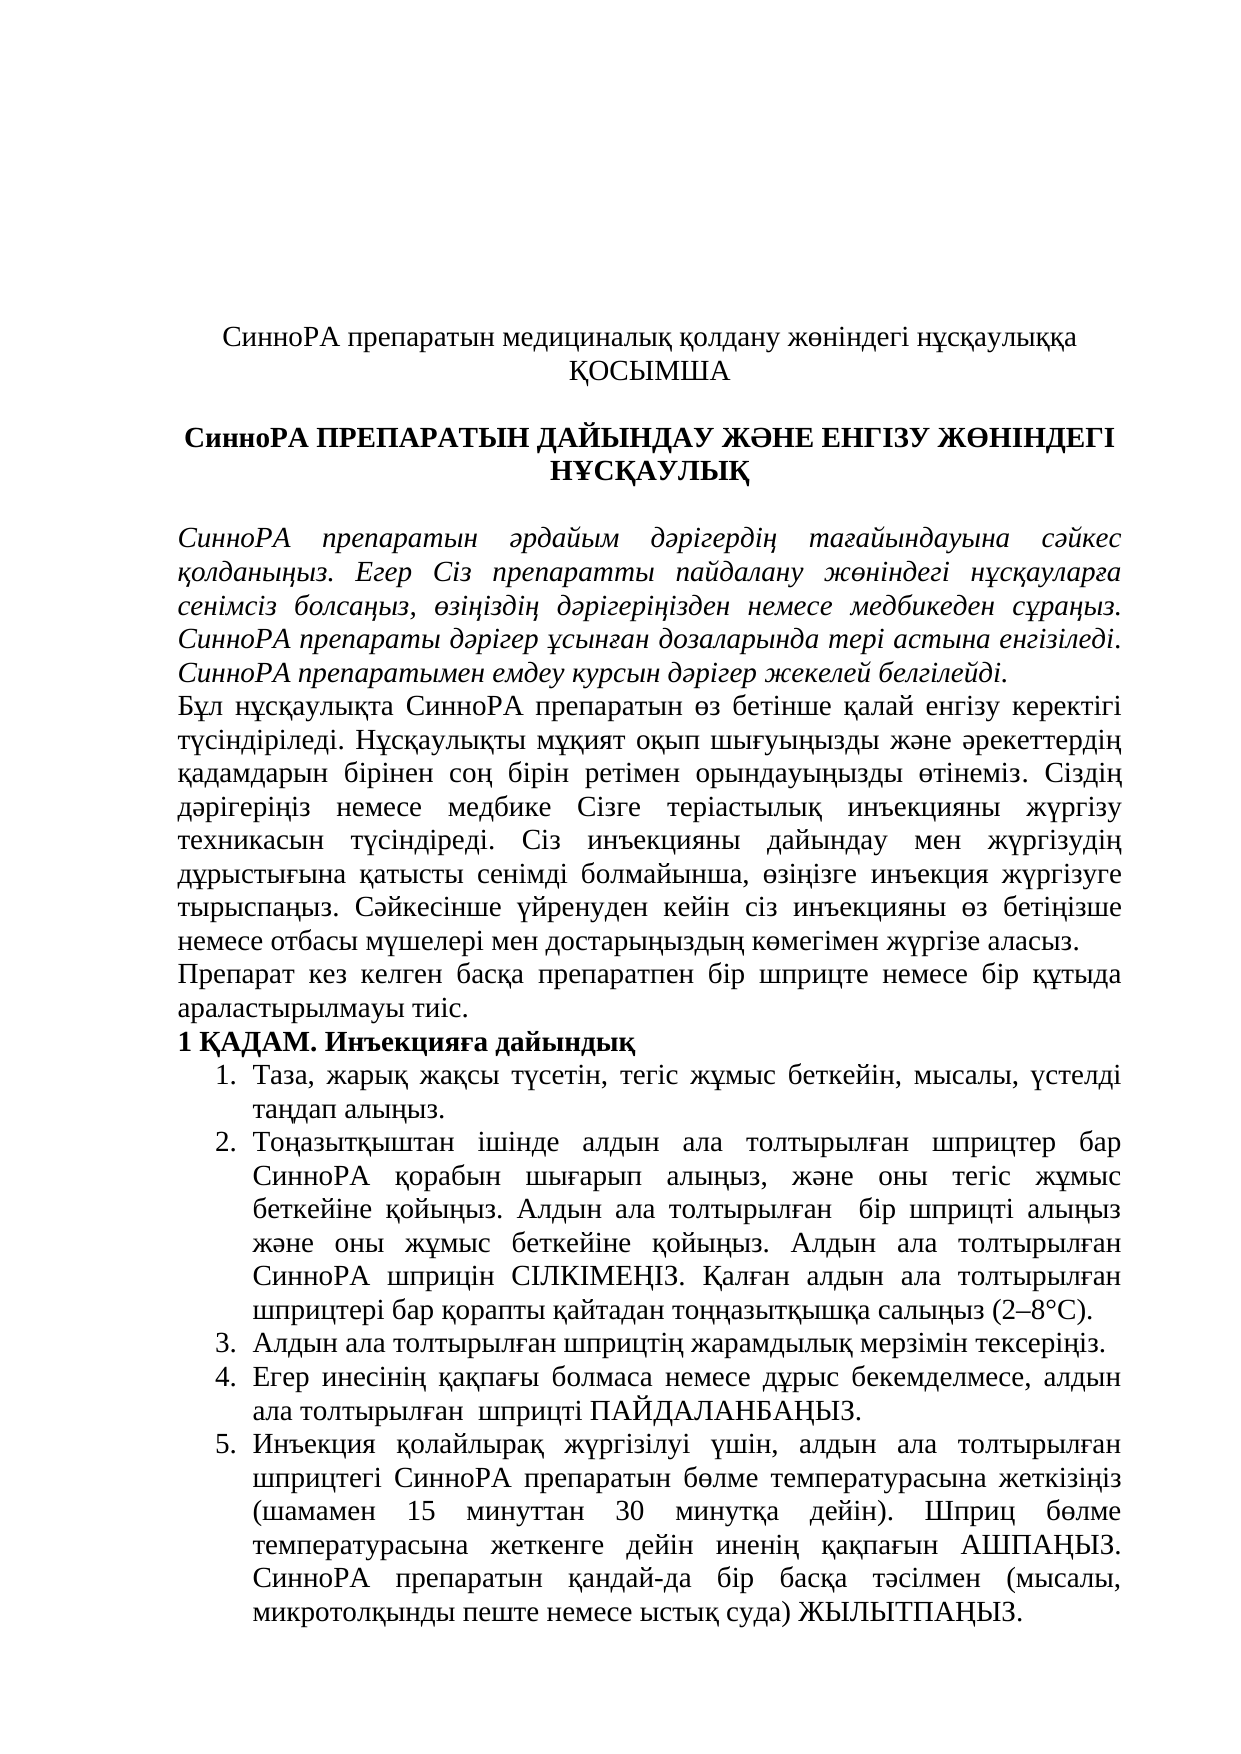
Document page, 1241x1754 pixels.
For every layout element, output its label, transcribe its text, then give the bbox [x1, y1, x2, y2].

text ҚОСЫМША [177, 353, 1122, 386]
text СинноРА препаратын әрдайым дәрігердің тағайындауына сәйкес қолданыңыз. Егер Сіз препаратты пайдалану жөніндегі нұсқауларға сенімсіз болсаңыз, өзіңіздің дәрігеріңізден немесе медбикеден сұраңыз. СинноРА препараты дәрігер ұсынған дозаларында тері астына енгізіледі. СинноРА препаратымен емдеу курсын дәрігер жекелей белгілейді. [177, 521, 1122, 688]
text Препарат кез келген басқа препаратпен бір шприцте немесе бір құтыда араластырылмауы тиіс. [177, 957, 1122, 1024]
list Алдын ала толтырылған шприцтің жарамдылық мерзімін тексеріңіз. [215, 1326, 1122, 1359]
list Егер инесінің қақпағы болмаса немесе дұрыс бекемделмесе, алдын ала толтырылған шприцті ПАЙДАЛАНБАҢЫЗ. [215, 1359, 1122, 1426]
text СинноРА ПРЕПАРАТЫН ДАЙЫНДАУ ЖӘНЕ ЕНГІЗУ ЖӨНІНДЕГІ НҰСҚАУЛЫҚ [177, 420, 1122, 487]
list Тоңазытқыштан ішінде алдын ала толтырылған шприцтер бар СинноРА қорабын шығарып алыңыз, және оны тегіс жұмыс беткейіне қойыңыз. Алдын ала толтырылған бір шприцті алыңыз және оны жұмыс беткейіне қойыңыз. Алдын ала толтырылған СинноРА шприцін СІЛКІМЕҢІЗ. Қалған алдын ала толтырылған шприцтері бар қорапты қайтадан тоңңазытқышқа салыңыз (2–8°C). [215, 1124, 1122, 1326]
text 1 ҚАДАМ. Инъекцияға дайындық [177, 1024, 1122, 1057]
list Инъекция қолайлырақ жүргізілуі үшін, алдын ала толтырылған шприцтегі СинноРА препаратын бөлме температурасына жеткізіңіз (шамамен 15 минуттан 30 минутқа дейін). Шприц бөлме температурасына жеткенге дейін иненің қақпағын АШПАҢЫЗ. СинноРА препаратын қандай-да бір басқа тәсілмен (мысалы, микротолқынды пеште немесе ыстық суда) ЖЫЛЫТПАҢЫЗ. [215, 1426, 1122, 1627]
text Бұл нұсқаулықта СинноРА препаратын өз бетінше қалай енгізу керектігі түсіндіріледі. Нұсқаулықты мұқият оқып шығуыңызды және әрекеттердің қадамдарын бірінен соң бірін ретімен орындауыңызды өтінеміз. Сіздің дәрігеріңіз немесе медбике Сізге теріастылық инъекцияны жүргізу техникасын түсіндіреді. Сіз инъекцияны дайындау мен жүргізудің дұрыстығына қатысты сенімді болмайынша, өзіңізге инъекция жүргізуге тырыспаңыз. Сәйкесінше үйренуден кейін сіз инъекцияны өз бетіңізше немесе отбасы мүшелері мен достарыңыздың көмегімен жүргізе аласыз. [177, 688, 1122, 957]
list Таза, жарық жақсы түсетін, тегіс жұмыс беткейін, мысалы, үстелді таңдап алыңыз. [215, 1057, 1122, 1124]
text СинноРА препаратын медициналық қолдану жөніндегі нұсқаулыққа [177, 319, 1122, 353]
